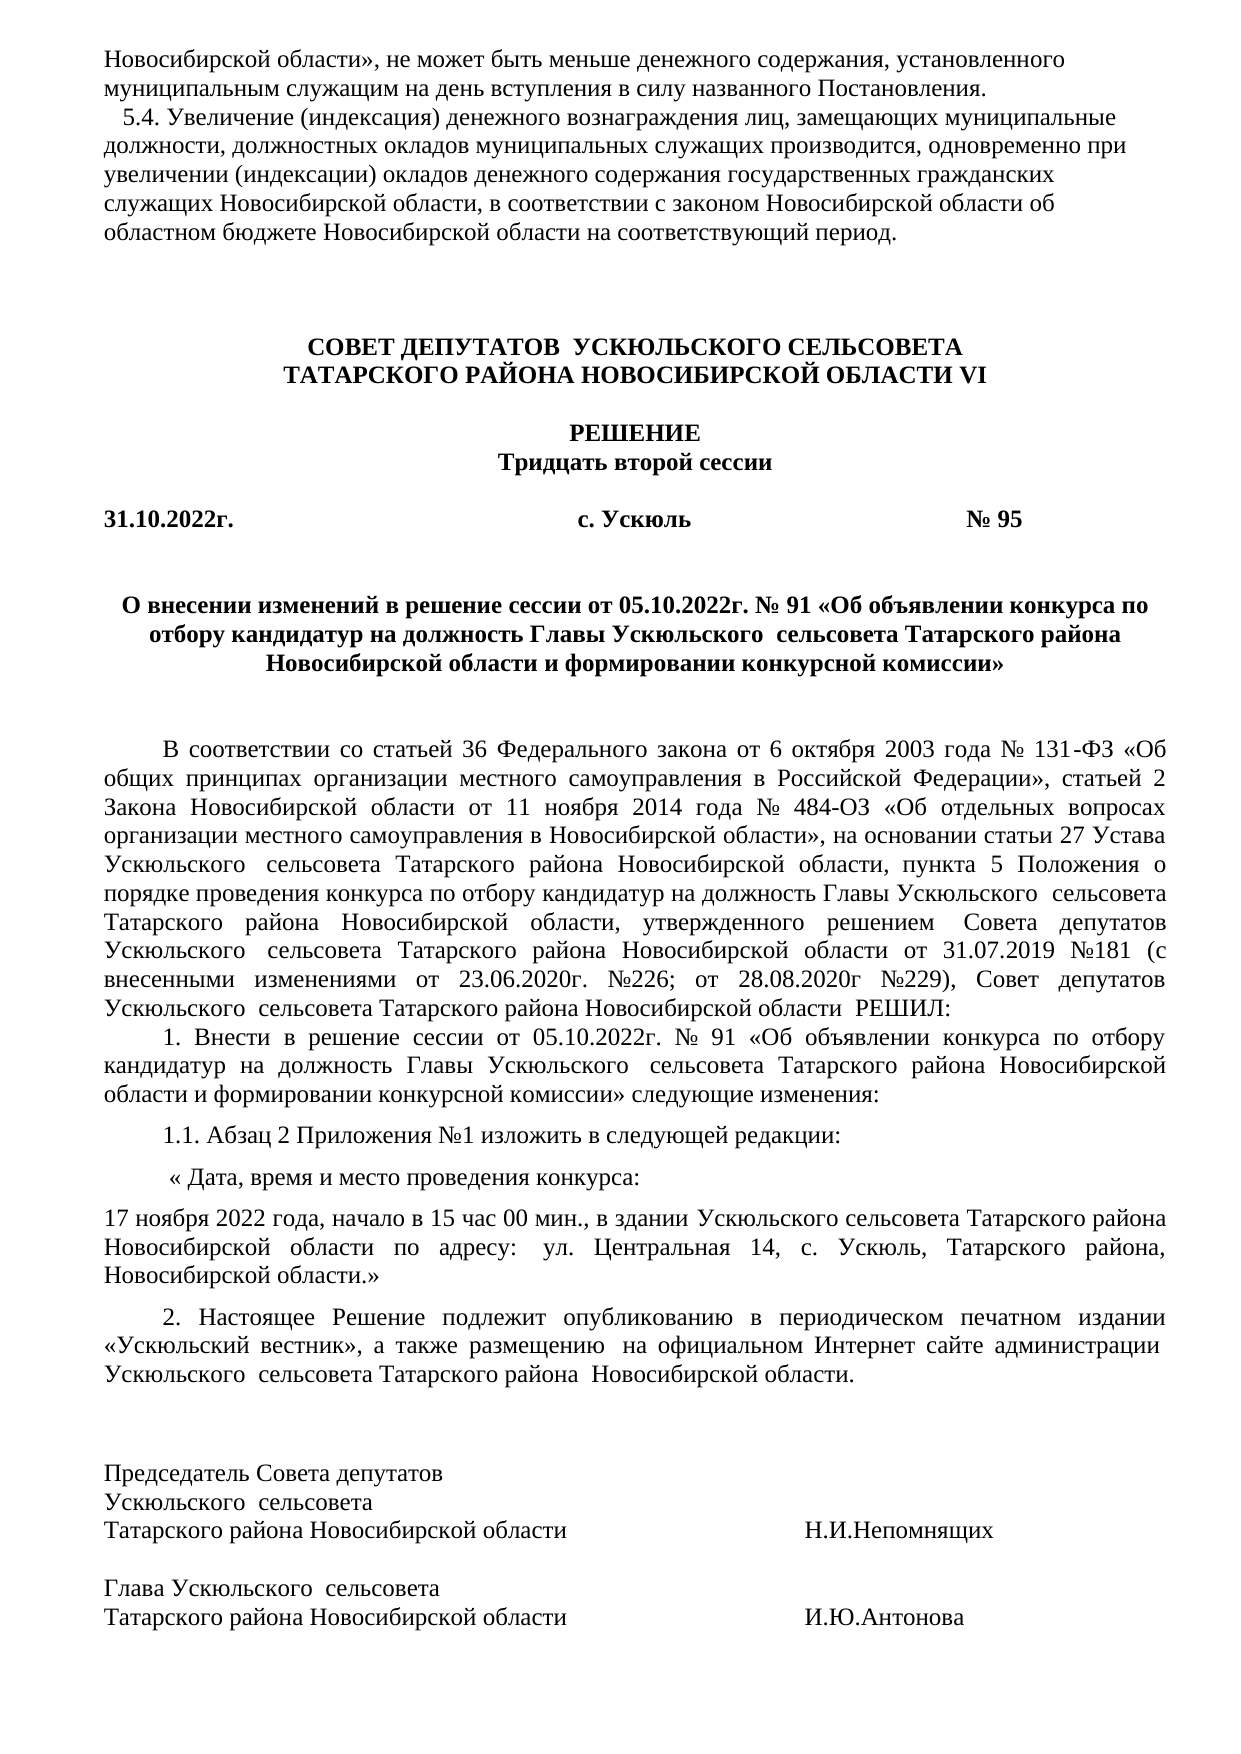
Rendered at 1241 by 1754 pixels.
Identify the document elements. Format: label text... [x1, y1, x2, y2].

text Татарского района Новосибирской области Н.И.Непомнящих [103, 1516, 1167, 1544]
text Тридцать второй сессии [103, 447, 1167, 476]
text Председатель Совета депутатов [103, 1458, 1167, 1487]
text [103, 44, 1167, 102]
text О внесении изменений в решение сессии от 05.10.2022г. № 91 «Об объявлении конкурса по отбору кандидатур на должность Главы Ускюльского сельсовета Татарского района Новосибирской области и формировании конкурсной комиссии» [103, 591, 1167, 677]
text ТАТАРСКОГО РАЙОНА НОВОСИБИРСКОЙ ОБЛАСТИ VI [103, 361, 1167, 389]
text 31.10.2022г. с. Ускюль № 95 [103, 504, 1167, 533]
text Ускюльского сельсовета [103, 1487, 1167, 1516]
text В соответствии со статьей 36 Федерального закона от 6 октября 2003 года № 131-ФЗ «Об общих принципах организации местного самоуправления в Российской Федерации», статьей 2 Закона Новосибирской области от 11 ноября 2014 года № 484-ОЗ «Об отдельных вопросах организации местного самоуправления в Новосибирской области», на основании статьи 27 Устава Ускюльского сельсовета Татарского района Новосибирской области, пункта 5 Положения о порядке проведения конкурса по отбору кандидатур на должность Главы Ускюльского сельсовета Татарского района Новосибирской области, утвержденного решением Совета депутатов Ускюльского сельсовета Татарского района Новосибирской области от 31.07.2019 №181 (с внесенными изменениями от 23.06.2020г. №226; от 28.08.2020г №229), Совет депутатов Ускюльского сельсовета Татарского района Новосибирской области РЕШИЛ: [103, 734, 1167, 1022]
text Татарского района Новосибирской области И.Ю.Антонова [103, 1602, 1167, 1631]
text 1.1. Абзац 2 Приложения №1 изложить в следующей редакции: [103, 1121, 1167, 1149]
text « Дата, время и место проведения конкурса: [103, 1162, 1167, 1191]
text 2. Настоящее Решение подлежит опубликованию в периодическом печатном издании «Ускюльский вестник», а также размещению на официальном Интернет сайте администрации Ускюльского сельсовета Татарского района Новосибирской области. [103, 1302, 1167, 1388]
text 17 ноября 2022 года, начало в 15 час 00 мин., в здании Ускюльского сельсовета Татарского района Новосибирской области по адресу: ул. Центральная 14, с. Ускюль, Татарского района, Новосибирской области.» [103, 1203, 1167, 1289]
text РЕШЕНИЕ [103, 418, 1167, 447]
text 5.4. Увеличение (индексация) денежного вознаграждения лиц, замещающих муниципальные должности, должностных окладов муниципальных служащих производится, одновременно при увеличении (индексации) окладов денежного содержания государственных гражданских служащих Новосибирской области, в соответствии с законом Новосибирской области об областном бюджете Новосибирской области на соответствующий период. [103, 102, 1167, 246]
text 1. Внести в решение сессии от 05.10.2022г. № 91 «Об объявлении конкурса по отбору кандидатур на должность Главы Ускюльского сельсовета Татарского района Новосибирской области и формировании конкурсной комиссии» следующие изменения: [103, 1022, 1167, 1108]
text СОВЕТ ДЕПУТАТОВ УСКЮЛЬСКОГО СЕЛЬСОВЕТА [103, 332, 1167, 361]
text Глава Ускюльского сельсовета [103, 1573, 1167, 1602]
